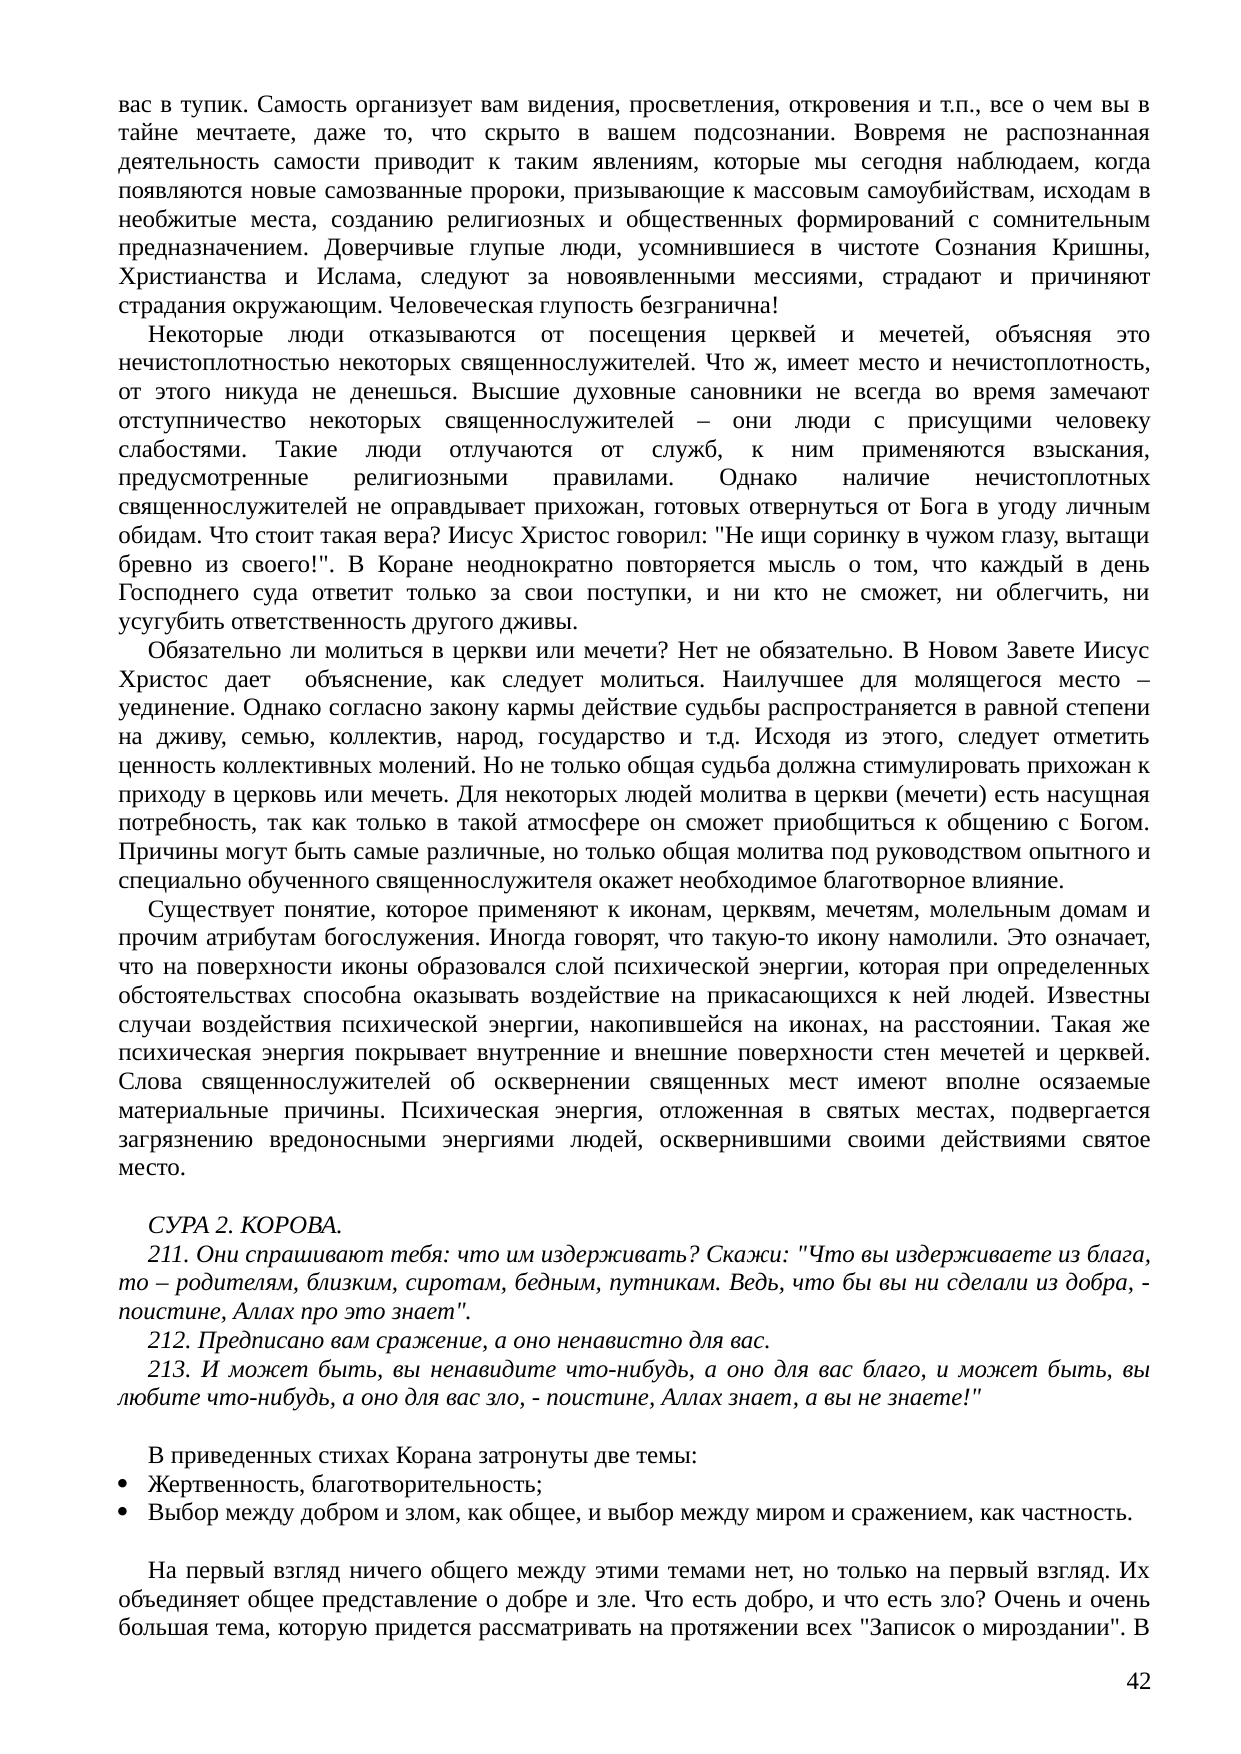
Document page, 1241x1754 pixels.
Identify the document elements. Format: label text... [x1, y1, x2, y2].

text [118, 89, 1152, 319]
list Жертвенность, благотворительность; [118, 1469, 1152, 1497]
text Существует понятие, которое применяют к иконам, церквям, мечетям, молельным домам и прочим атрибутам богослужения. Иногда говорят, что такую-то икону намолили. Это означает, что на поверхности иконы образовался слой психической энергии, которая при определенных обстоятельствах способна оказывать воздействие на прикасающихся к ней людей. Известны случаи воздействия психической энергии, накопившейся на иконах, на расстоянии. Такая же психическая энергия покрывает внутренние и внешние поверхности стен мечетей и церквей. Слова священнослужителей об осквернении священных мест имеют вполне осязаемые материальные причины. Психическая энергия, отложенная в святых местах, подвергается загрязнению вредоносными энергиями людей, осквернившими своими действиями святое место. [118, 894, 1152, 1181]
text 212. Предписано вам сражение, а оно ненавистно для вас. [118, 1325, 1152, 1354]
list Выбор между добром и злом, как общее, и выбор между миром и сражением, как частность. [118, 1497, 1152, 1526]
text СУРА 2. КОРОВА. [118, 1210, 1152, 1239]
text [118, 1555, 1152, 1641]
text Некоторые люди отказываются от посещения церквей и мечетей, объясняя это нечистоплотностью некоторых священнослужителей. Что ж, имеет место и нечистоплотность, от этого никуда не денешься. Высшие духовные сановники не всегда во время замечают отступничество некоторых священнослужителей – они люди с присущими человеку слабостями. Такие люди отлучаются от служб, к ним применяются взыскания, предусмотренные религиозными правилами. Однако наличие нечистоплотных священнослужителей не оправдывает прихожан, готовых отвернуться от Бога в угоду личным обидам. Что стоит такая вера? Иисус Христос говорил: "Не ищи соринку в чужом глазу, вытащи бревно из своего!". В Коране неоднократно повторяется мысль о том, что каждый в день Господнего суда ответит только за свои поступки, и ни кто не сможет, ни облегчить, ни усугубить ответственность другого дживы. [118, 319, 1152, 635]
text 213. И может быть, вы ненавидите что-нибудь, а оно для вас благо, и может быть, вы любите что-нибудь, а оно для вас зло, - поистине, Аллах знает, а вы не знаете!" [118, 1354, 1152, 1411]
text 211. Они спрашивают тебя: что им издерживать? Скажи: "Что вы издерживаете из блага, то – родителям, близким, сиротам, бедным, путникам. Ведь, что бы вы ни сделали из добра, - поистине, Аллах про это знает". [118, 1239, 1152, 1325]
text В приведенных стихах Корана затронуты две темы: [118, 1440, 1152, 1469]
text Обязательно ли молиться в церкви или мечети? Нет не обязательно. В Новом Завете Иисус Христос дает объяснение, как следует молиться. Наилучшее для молящегося место – уединение. Однако согласно закону кармы действие судьбы распространяется в равной степени на дживу, семью, коллектив, народ, государство и т.д. Исходя из этого, следует отметить ценность коллективных молений. Но не только общая судьба должна стимулировать прихожан к приходу в церковь или мечеть. Для некоторых людей молитва в церкви (мечети) есть насущная потребность, так как только в такой атмосфере он сможет приобщиться к общению с Богом. Причины могут быть самые различные, но только общая молитва под руководством опытного и специально обученного священнослужителя окажет необходимое благотворное влияние. [118, 635, 1152, 894]
